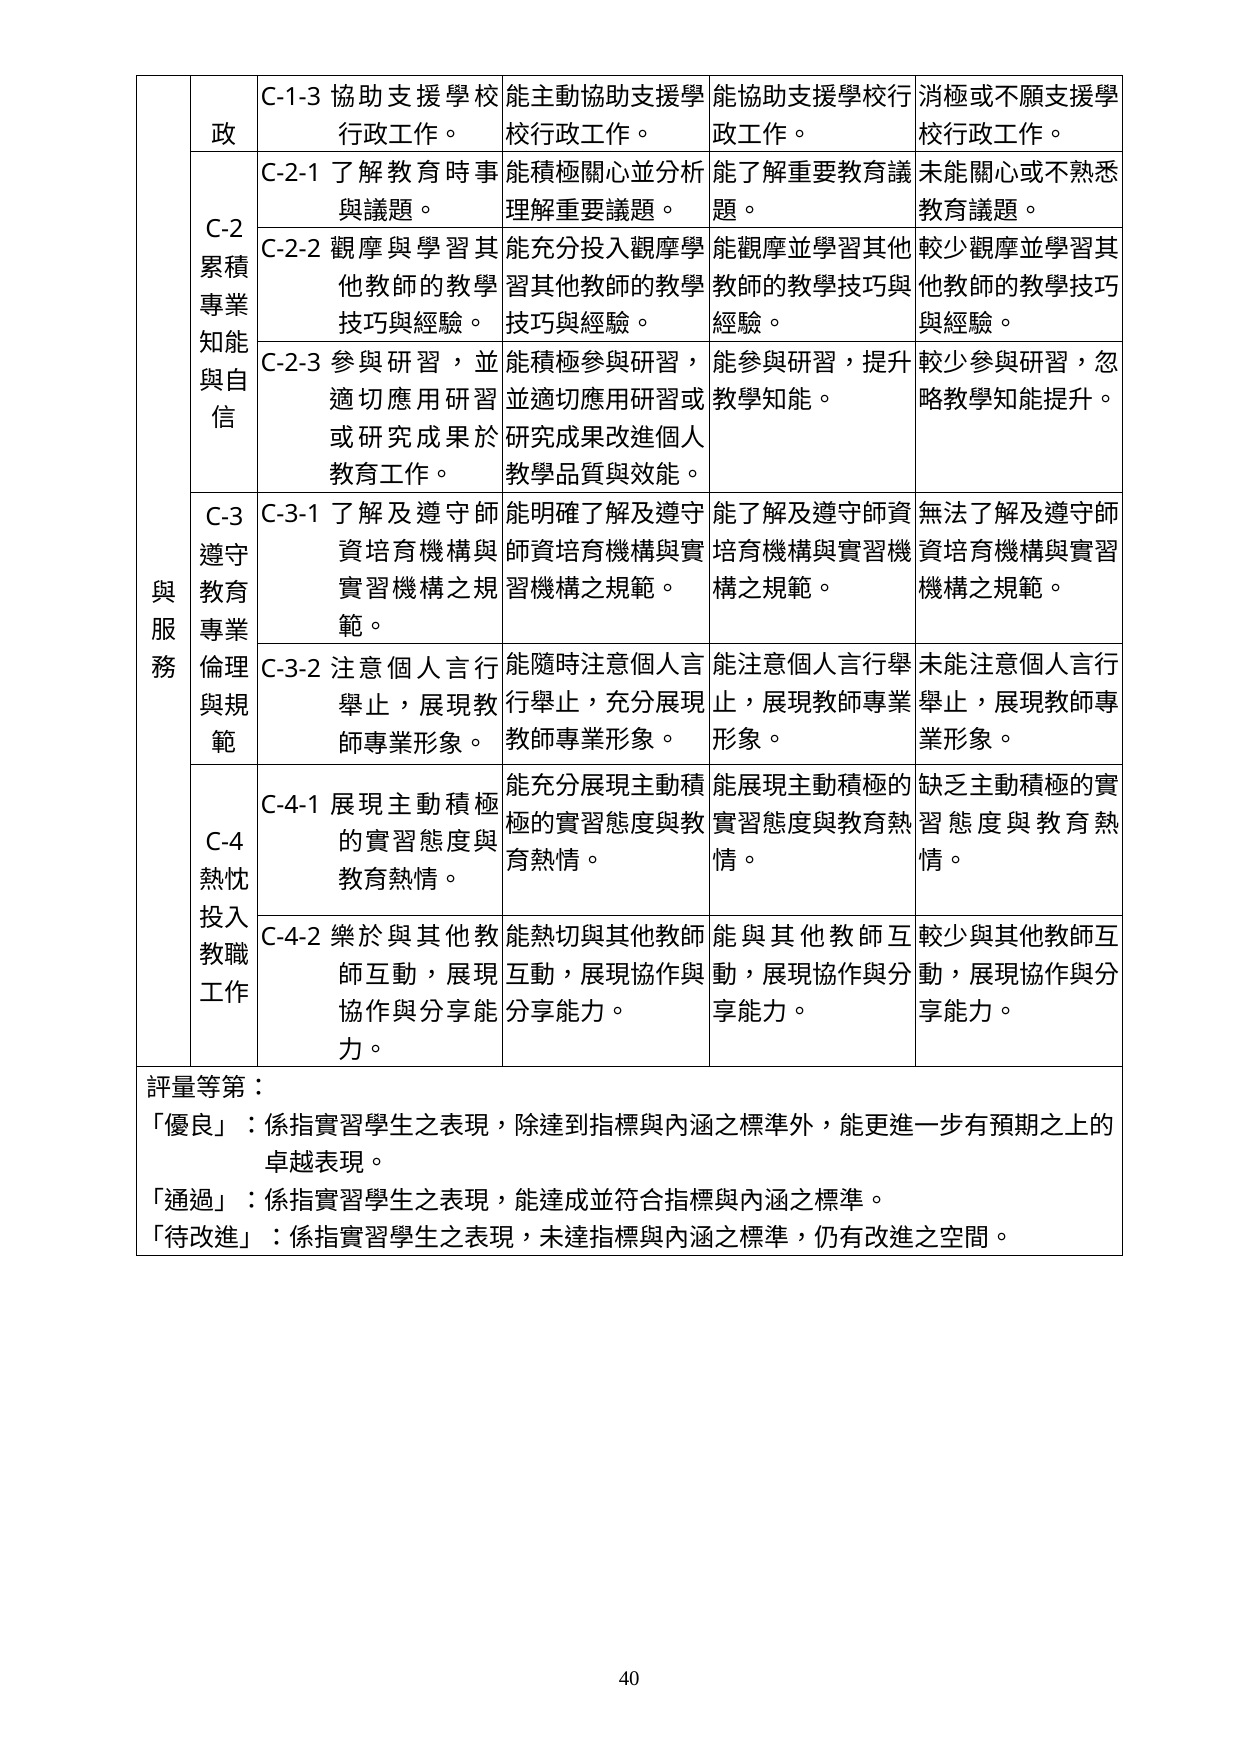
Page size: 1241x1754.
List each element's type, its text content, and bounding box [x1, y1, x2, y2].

table_cell 能積極關心並分析理解重要議題。 [503, 152, 709, 227]
table_cell C-2-2觀摩與學習其他教師的教學技巧與經驗。 [258, 228, 502, 341]
table_cell 能與其他教師互動，展現協作與分享能力。 [710, 916, 915, 1066]
table_cell C-4熱忱投入教職工作 [191, 765, 257, 1066]
table_cell 未能注意個人言行舉止，展現教師專業形象。 [916, 644, 1122, 764]
table_cell 能主動協助支援學校行政工作。 [503, 76, 709, 151]
table_cell C-2-1了解教育時事與議題。 [258, 152, 502, 227]
table_cell C-3-1了解及遵守師資培育機構與實習機構之規範。 [258, 493, 502, 643]
table_cell 能參與研習，提升教學知能。 [710, 342, 915, 492]
table_cell 能觀摩並學習其他教師的教學技巧與經驗。 [710, 228, 915, 341]
table_cell 能協助支援學校行政工作。 [710, 76, 915, 151]
table_cell C-2-3參與研習，並適切應用研習或研究成果於教育工作。 [258, 342, 502, 492]
table_cell 評量等第： 「優良」：係指實習學生之表現，除達到指標與內涵之標準外，能更進一步有預期之上的卓越表現。 「通過」：係指實習學生之表現，能達成並符合指標與內涵之標準。 「待改進」：係指實習學生之表現，未達指標與內涵之標準，仍有改進之空間。 [137, 1067, 1122, 1254]
table_cell C-4-2樂於與其他教師互動，展現協作與分享能力。 [258, 916, 502, 1066]
table_cell C-1-3協助支援學校行政工作。 [258, 76, 502, 151]
table_cell 能隨時注意個人言行舉止，充分展現教師專業形象。 [503, 644, 709, 764]
table_cell 能充分展現主動積極的實習態度與教育熱情。 [503, 765, 709, 915]
table_cell C-3-2注意個人言行舉止，展現教師專業形象。 [258, 644, 502, 764]
table_cell 缺乏主動積極的實習態度與教育熱情。 [916, 765, 1122, 915]
table_cell C-3遵守教育專業倫理與規範 [191, 493, 257, 764]
table_cell 無法了解及遵守師資培育機構與實習機構之規範。 [916, 493, 1122, 643]
table_cell 未能關心或不熟悉教育議題。 [916, 152, 1122, 227]
table_cell 能積極參與研習，並適切應用研習或研究成果改進個人教學品質與效能。 [503, 342, 709, 492]
table_cell 能充分投入觀摩學習其他教師的教學技巧與經驗。 [503, 228, 709, 341]
table_cell 能注意個人言行舉止，展現教師專業形象。 [710, 644, 915, 764]
table_cell 能明確了解及遵守師資培育機構與實習機構之規範。 [503, 493, 709, 643]
table_cell C-2累積專業知能與自信 [191, 152, 257, 492]
table_cell 較少與其他教師互動，展現協作與分享能力。 [916, 916, 1122, 1066]
table_cell 能了解及遵守師資培育機構與實習機構之規範。 [710, 493, 915, 643]
table_cell 能展現主動積極的實習態度與教育熱情。 [710, 765, 915, 915]
table_cell 較少參與研習，忽略教學知能提升。 [916, 342, 1122, 492]
table_cell C-4-1展現主動積極的實習態度與教育熱情。 [258, 765, 502, 915]
table_cell 能熱切與其他教師互動，展現協作與分享能力。 [503, 916, 709, 1066]
table_cell 較少觀摩並學習其他教師的教學技巧與經驗。 [916, 228, 1122, 341]
table_cell 能了解重要教育議題。 [710, 152, 915, 227]
table_cell 消極或不願支援學校行政工作。 [916, 76, 1122, 151]
